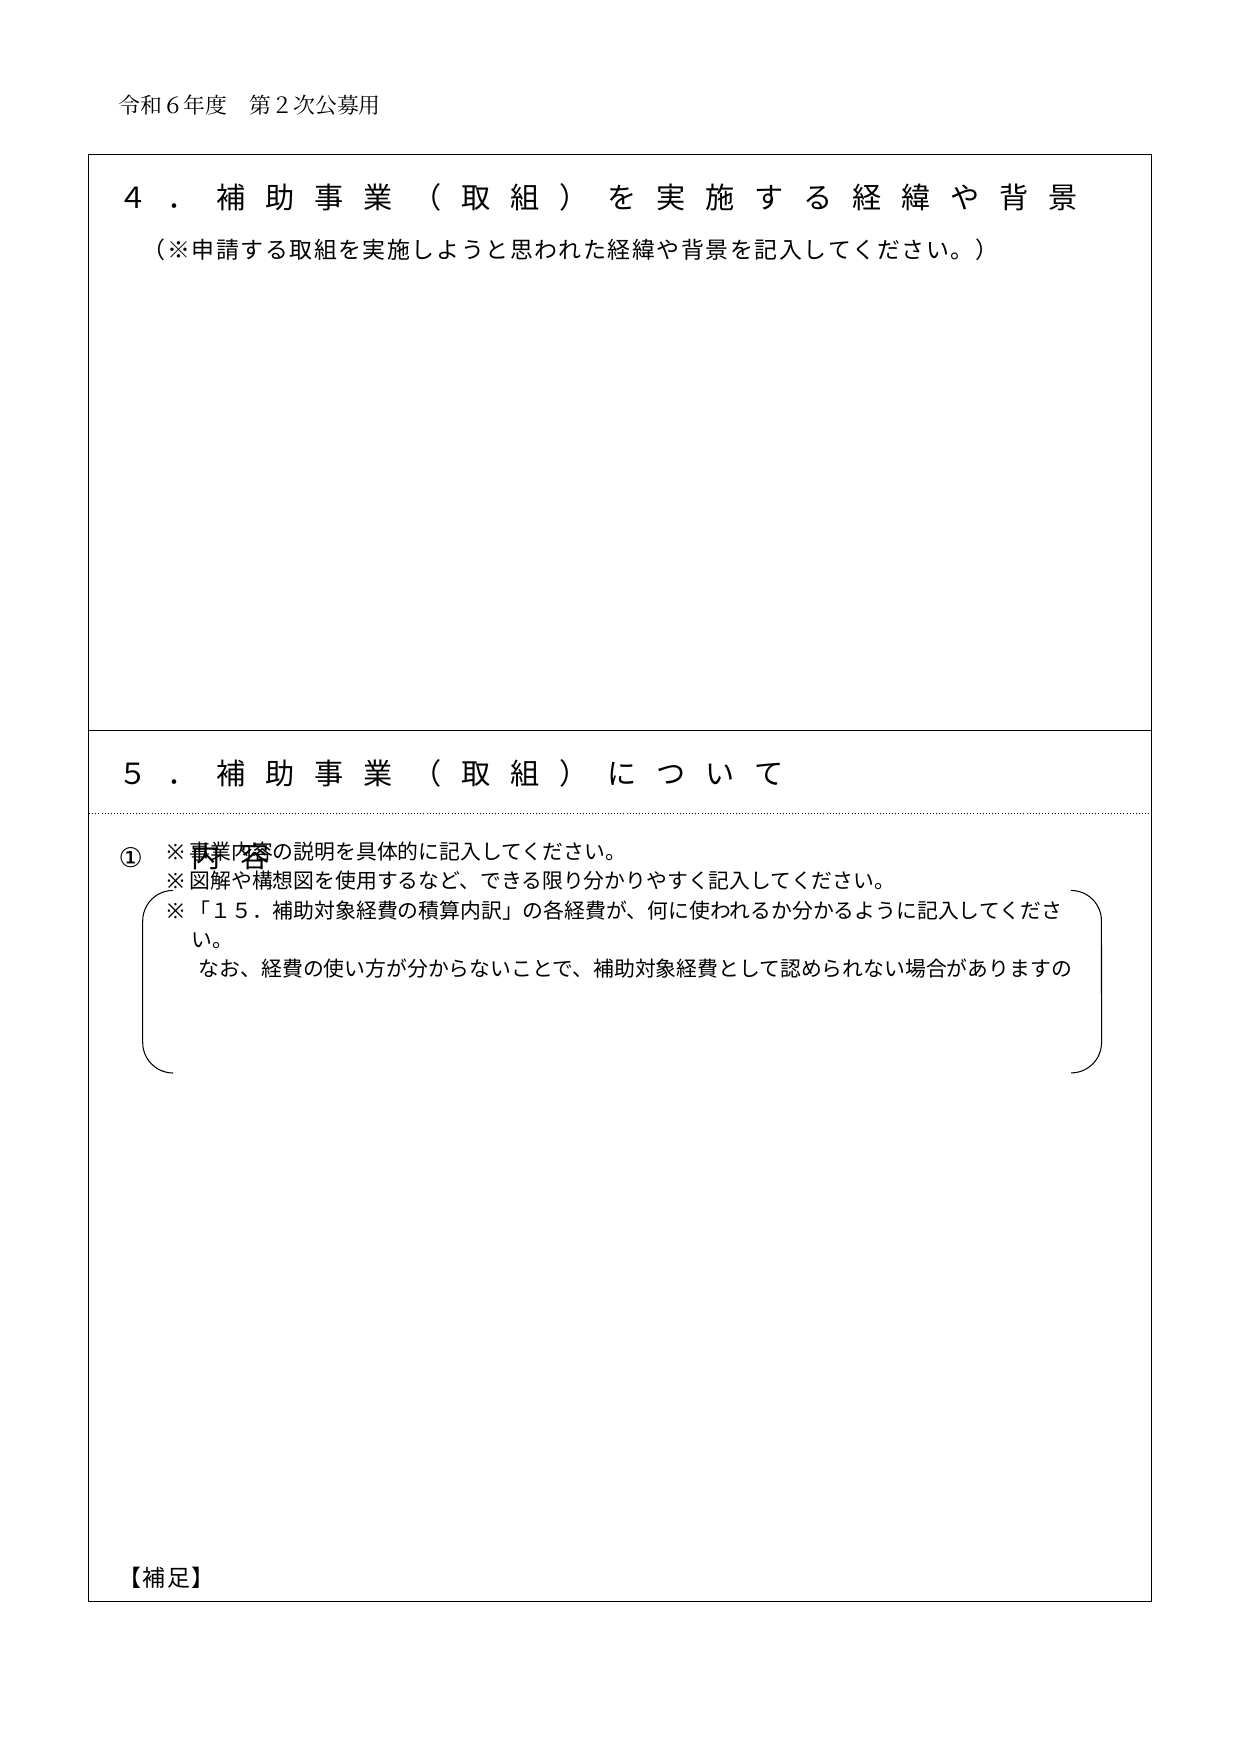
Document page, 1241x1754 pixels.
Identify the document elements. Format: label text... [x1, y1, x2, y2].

table_cell ５．補助事業（取組）について [89, 731, 1151, 813]
table_cell 内容 【補足】 [89, 813, 1151, 1601]
table_cell ４．補助事業（取組）を実施する経緯や背景 （※申請する取組を実施しようと思われた経緯や背景を記入してください。） [89, 155, 1151, 730]
